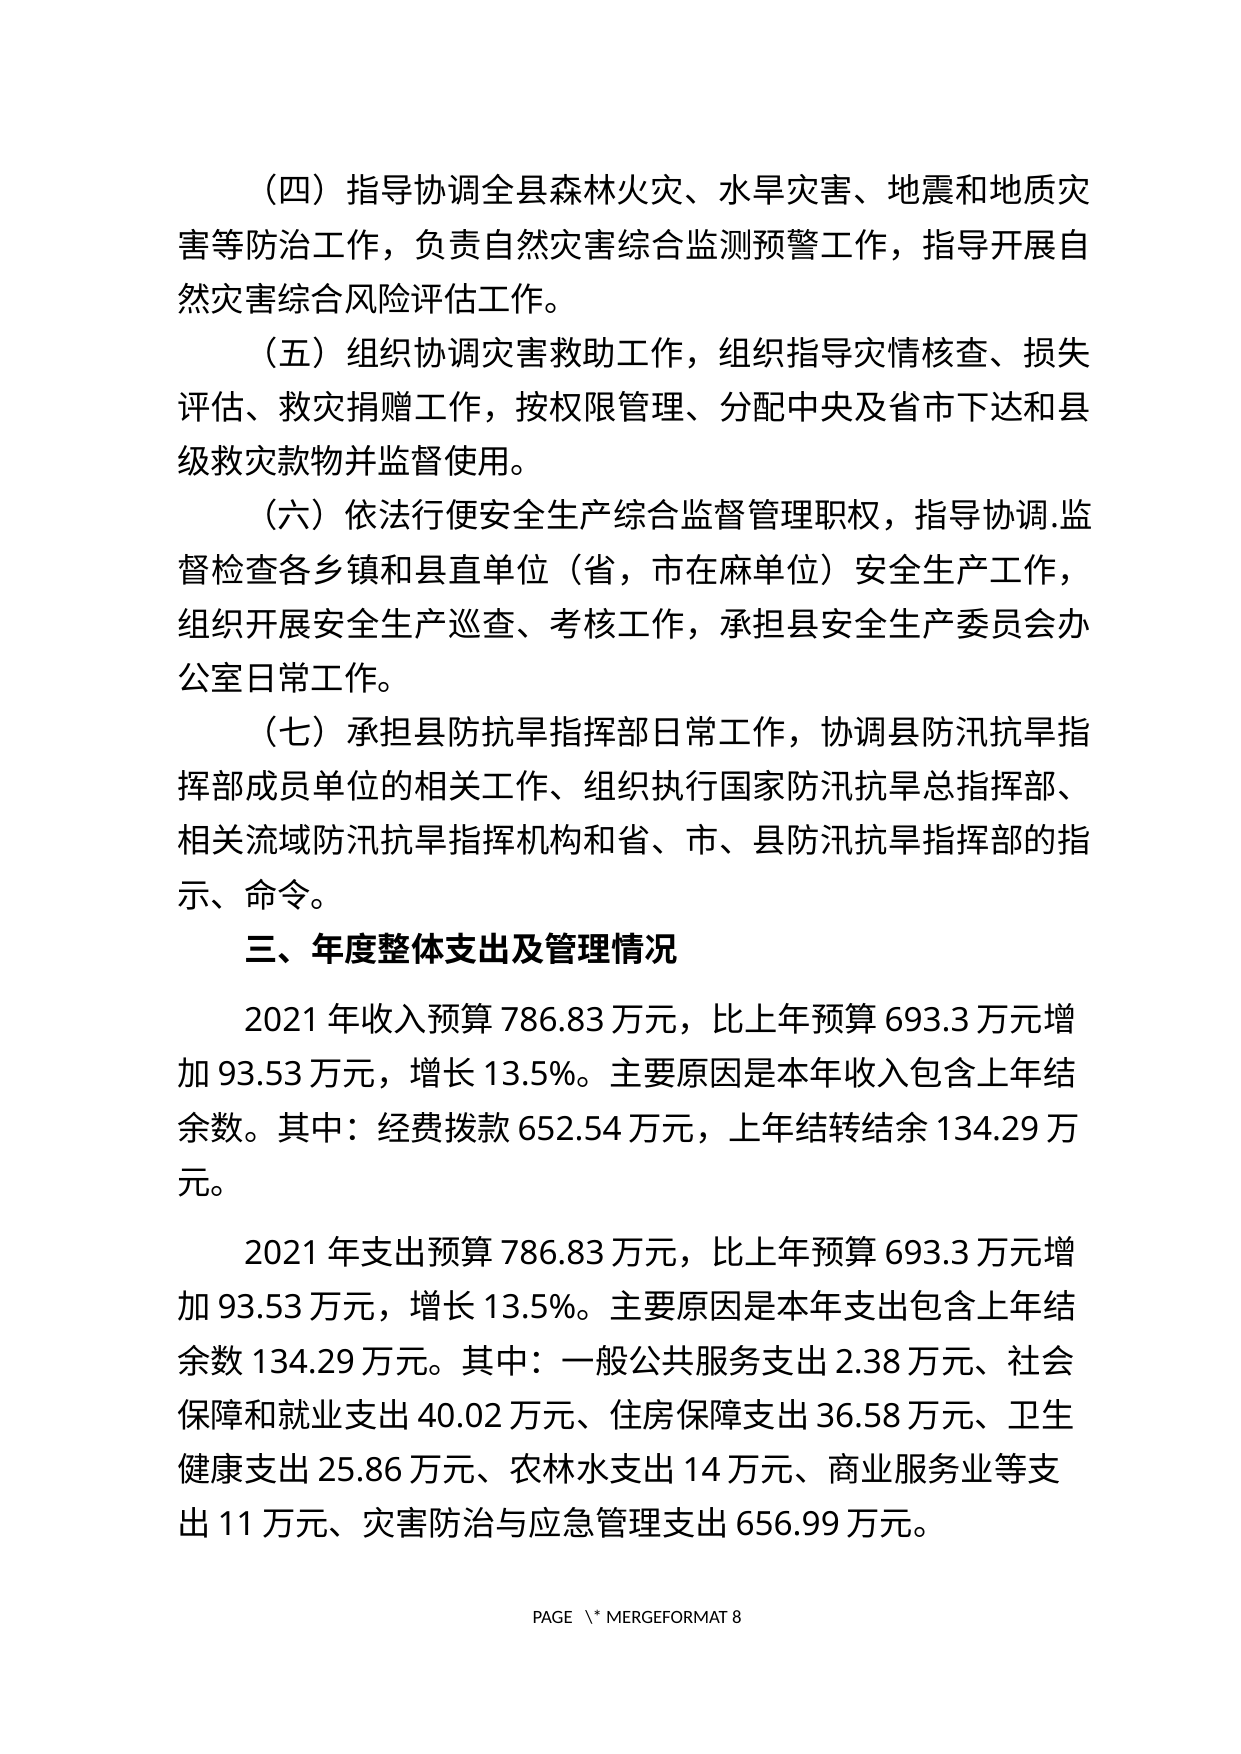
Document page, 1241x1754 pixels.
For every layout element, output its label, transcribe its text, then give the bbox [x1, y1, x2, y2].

text 2021年支出预算786.83万元，比上年预算693.3万元增加93.53万元，增长13.5%。主要原因是本年支出包含上年结余数134.29万元。其中：一般公共服务支出2.38万元、社会保障和就业支出40.02万元、住房保障支出36.58万元、卫生健康支出25.86万元、农林水支出14万元、商业服务业等支出11万元、灾害防治与应急管理支出656.99万元。 [177, 1221, 1092, 1546]
text 2021年收入预算786.83万元，比上年预算693.3万元增加93.53万元，增长13.5%。主要原因是本年收入包含上年结余数。其中：经费拨款652.54万元，上年结转结余134.29万元。 [177, 988, 1092, 1205]
text 三、年度整体支出及管理情况 [177, 918, 1092, 972]
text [177, 159, 1092, 484]
text （六）依法行便安全生产综合监督管理职权，指导协调.监督检查各乡镇和县直单位（省，市在麻单位）安全生产工作，组织开展安全生产巡查、考核工作，承担县安全生产委员会办公室日常工作。 （七）承担县防抗旱指挥部日常工作，协调县防汛抗旱指挥部成员单位的相关工作、组织执行国家防汛抗旱总指挥部、相关流域防汛抗旱指挥机构和省、市、县防汛抗旱指挥部的指示、命令。 [177, 484, 1092, 918]
